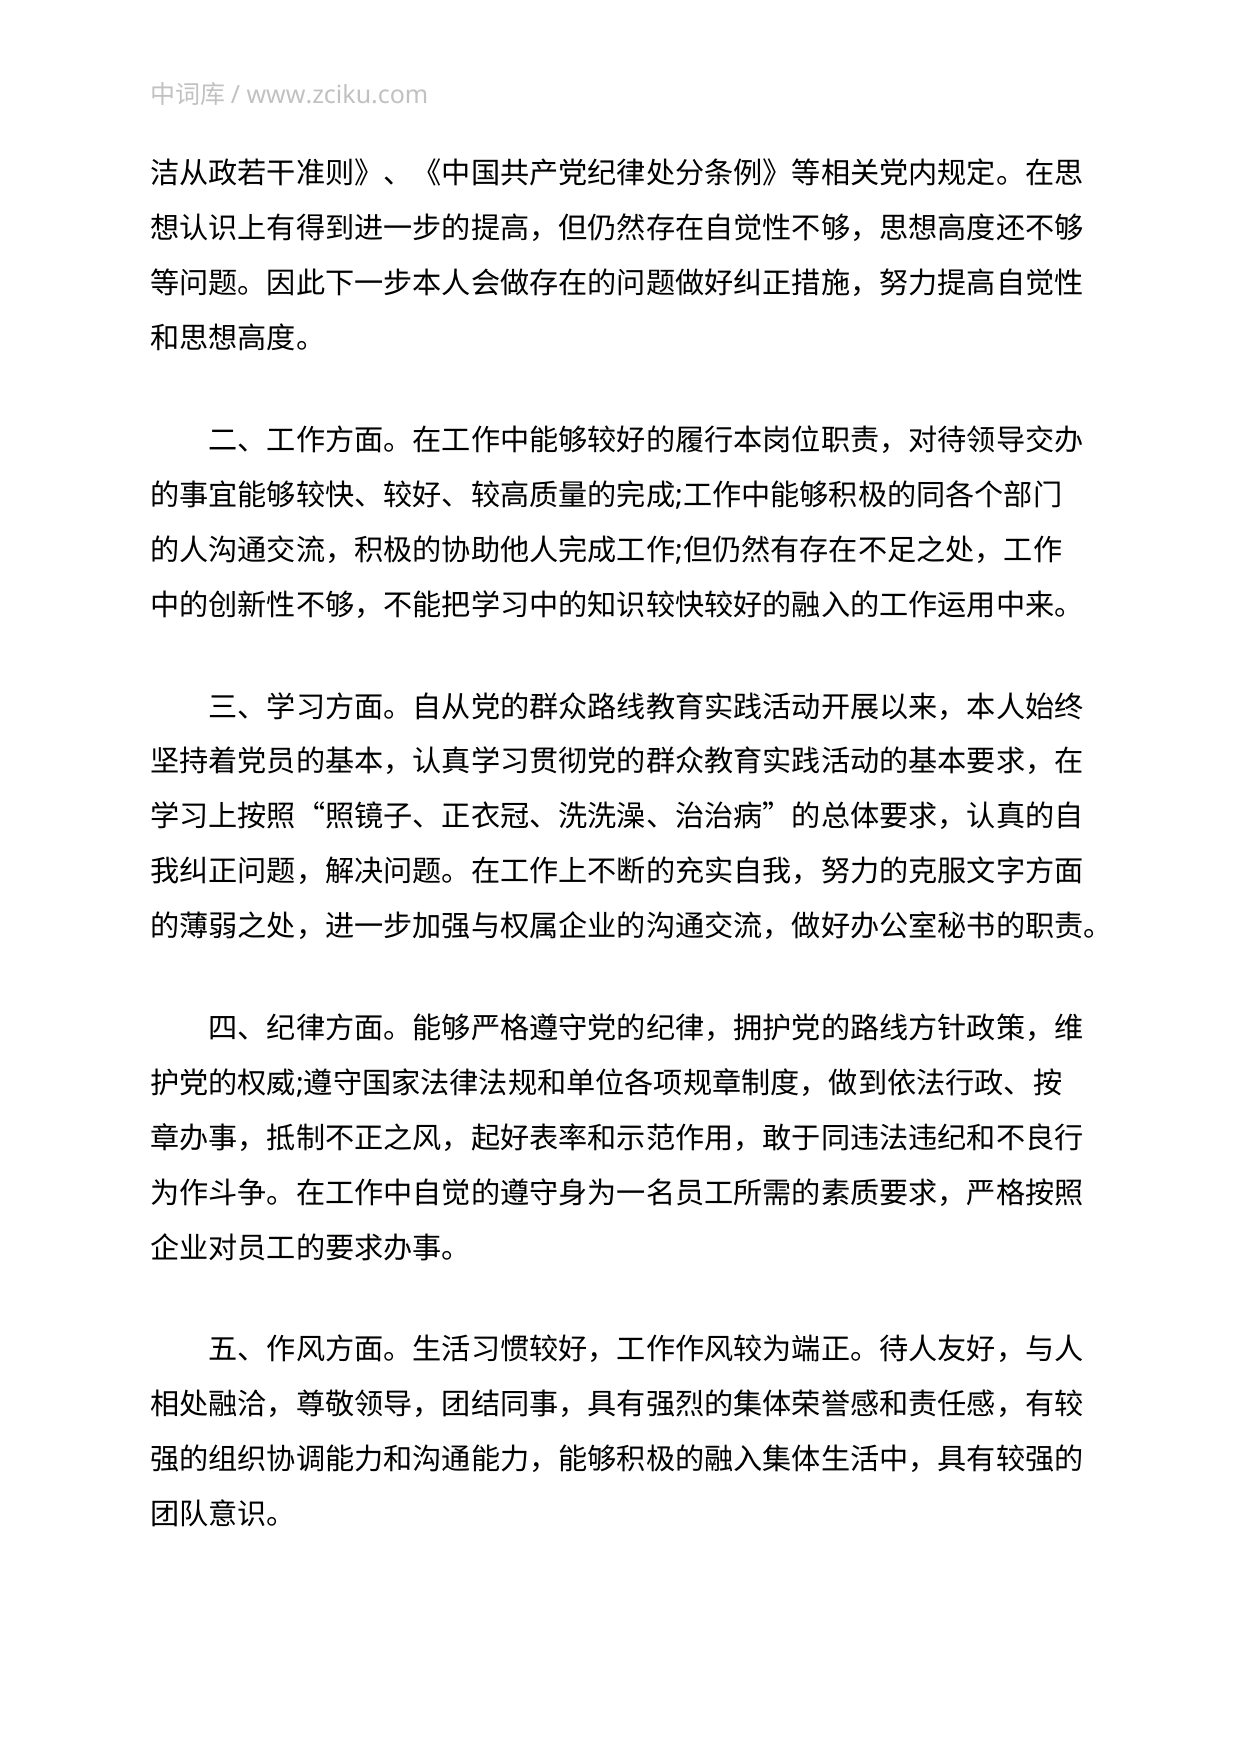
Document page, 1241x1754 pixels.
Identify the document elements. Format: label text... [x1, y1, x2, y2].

text 五、作风方面。生活习惯较好，工作作风较为端正。待人友好，与人相处融洽，尊敬领导，团结同事，具有强烈的集体荣誉感和责任感，有较强的组织协调能力和沟通能力，能够积极的融入集体生活中，具有较强的团队意识。 [150, 1326, 1090, 1533]
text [150, 150, 1090, 357]
text 二、工作方面。在工作中能够较好的履行本岗位职责，对待领导交办的事宜能够较快、较好、较高质量的完成;工作中能够积极的同各个部门的人沟通交流，积极的协助他人完成工作;但仍然有存在不足之处，工作中的创新性不够，不能把学习中的知识较快较好的融入的工作运用中来。 [150, 416, 1090, 624]
text 三、学习方面。自从党的群众路线教育实践活动开展以来，本人始终坚持着党员的基本，认真学习贯彻党的群众教育实践活动的基本要求，在学习上按照“照镜子、正衣冠、洗洗澡、治治病”的总体要求，认真的自我纠正问题，解决问题。在工作上不断的充实自我，努力的克服文字方面的薄弱之处，进一步加强与权属企业的沟通交流，做好办公室秘书的职责。 [150, 683, 1090, 945]
text 四、纪律方面。能够严格遵守党的纪律，拥护党的路线方针政策，维护党的权威;遵守国家法律法规和单位各项规章制度，做到依法行政、按章办事，抵制不正之风，起好表率和示范作用，敢于同违法违纪和不良行为作斗争。在工作中自觉的遵守身为一名员工所需的素质要求，严格按照企业对员工的要求办事。 [150, 1004, 1090, 1266]
